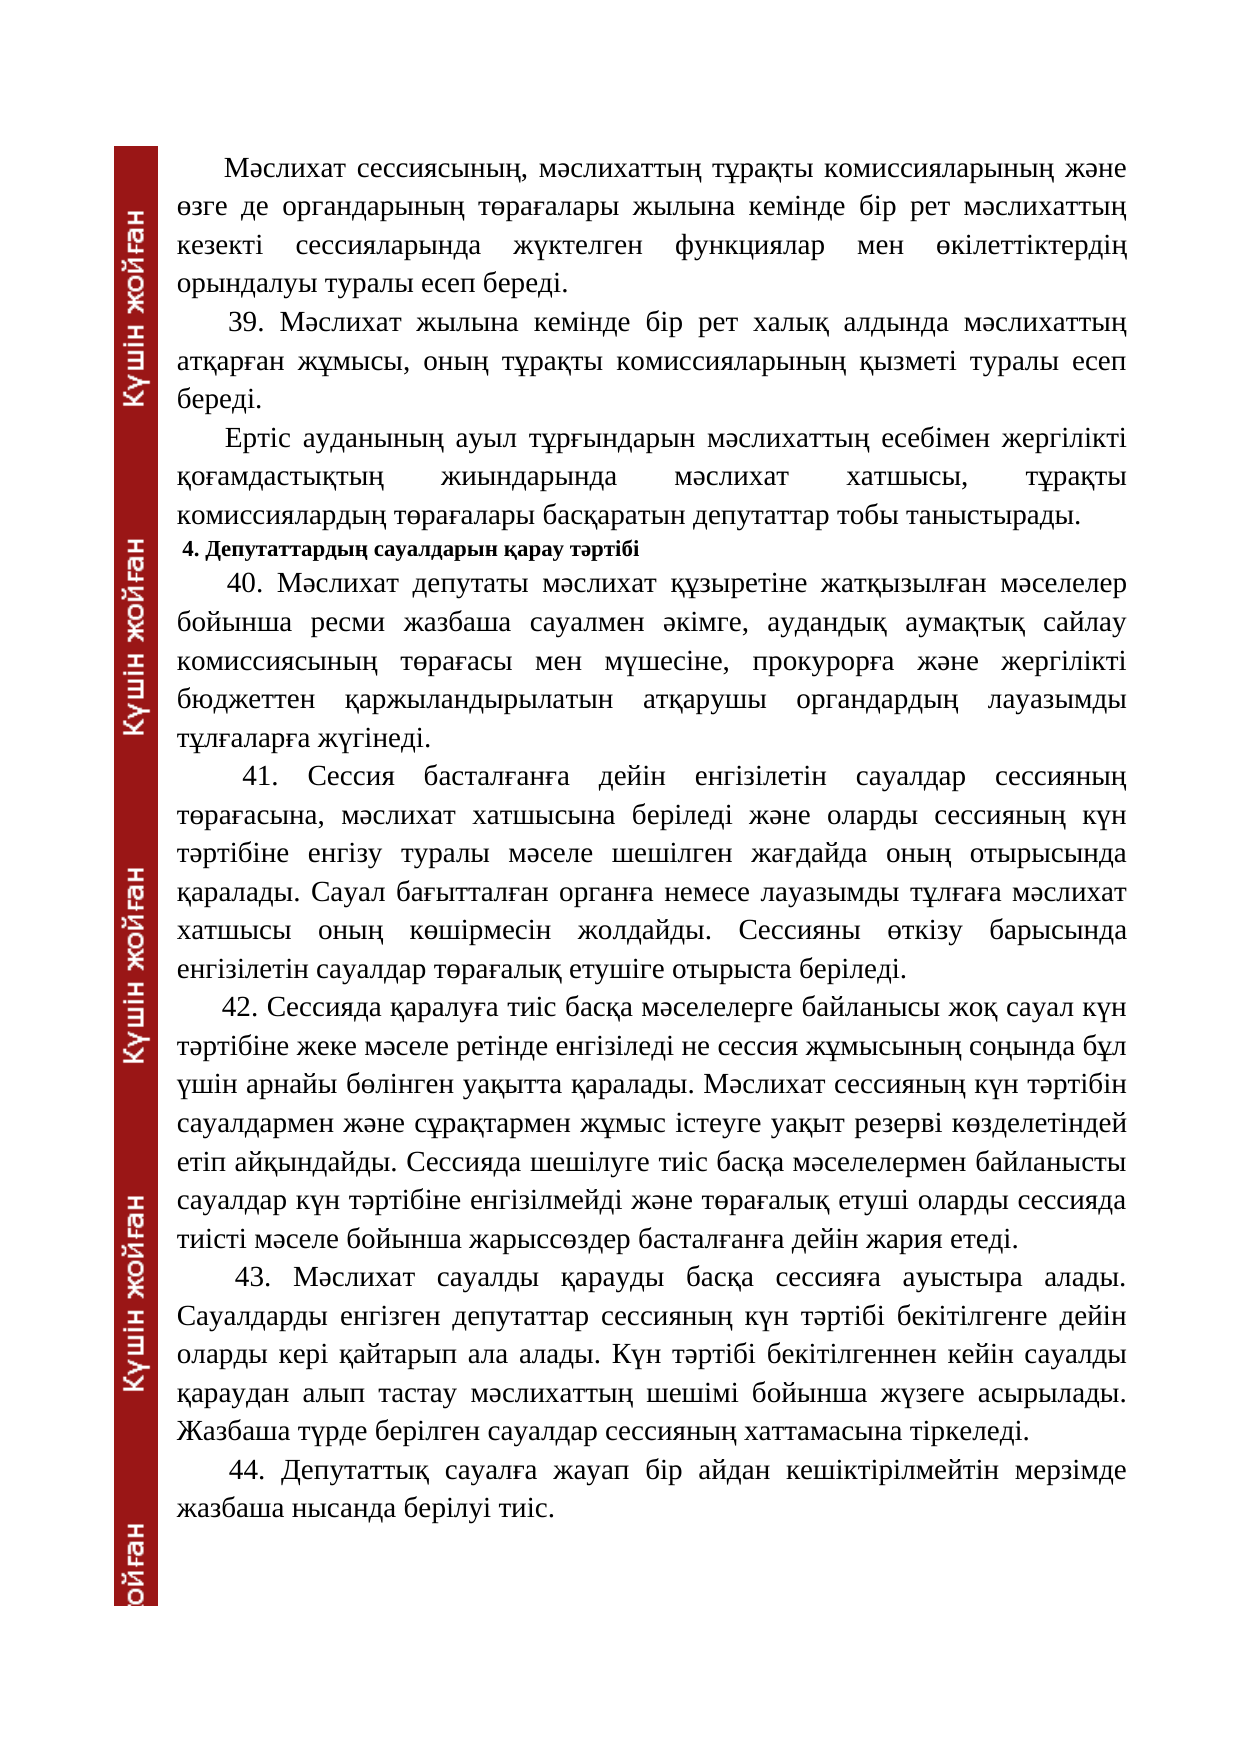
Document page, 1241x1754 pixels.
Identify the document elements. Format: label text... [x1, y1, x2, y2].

picture [114, 562, 158, 566]
picture [114, 415, 158, 420]
text 40. Мәслихат депутаты мәслихат құзыретіне жатқызылған мәселелер бойынша ресми жазбаша сауалмен әкімге, аудандық аумақтық сайлау комиссиясының төрағасы мен мүшесіне, прокурорға және жергілікті бюджеттен қаржыландырылатын атқарушы органдардың лауазымды тұлғаларға жүгінеді. [112, 566, 1128, 753]
picture [114, 146, 158, 150]
picture [114, 1447, 158, 1452]
text Мәслихат сессиясының, мәслихаттың тұрақты комиссияларының және өзге де органдарының төрағалары жылына кемінде бір рет мәслихаттың кезекті сессияларында жүктелген функциялар мен өкілеттіктердің орындалуы туралы есеп береді. [112, 150, 1128, 299]
picture [114, 1524, 158, 1606]
picture [114, 984, 158, 989]
text 4. Депутаттардың сауалдарын қарау тәртібі [112, 535, 1128, 562]
picture [114, 1254, 158, 1259]
text 43. Мәслихат сауалды қарауды басқа сессияға ауыстыра алады. Сауалдарды енгізген депутаттар сессияның күн тәртібі бекітілгенге дейін оларды кері қайтарып ала алады. Күн тәртібі бекітілгеннен кейін сауалды қараудан алып тастау мәслихаттың шешімі бойынша жүзеге асырылады. Жазбаша түрде берілген сауалдар сессияның хаттамасына тіркеледі. [112, 1259, 1128, 1447]
text Ертіс ауданының ауыл тұрғындарын мәслихаттың есебімен жергілікті қоғамдастықтың жиындарында мәслихат хатшысы, тұрақты комиссиялардың төрағалары басқаратын депутаттар тобы таныстырады. [112, 420, 1128, 530]
picture [114, 530, 158, 535]
text 41. Сессия басталғанға дейін енгізілетін сауалдар сессияның төрағасына, мәслихат хатшысына беріледі және оларды сессияның күн тәртібіне енгізу туралы мәселе шешілген жағдайда оның отырысында қаралады. Сауал бағытталған органға немесе лауазымды тұлғаға мәслихат хатшысы оның көшірмесін жолдайды. Сессияны өткізу барысында енгізілетін сауалдар төрағалық етушіге отырыста беріледі. [112, 758, 1128, 984]
picture [114, 753, 158, 758]
text 39. Мәслихат жылына кемінде бір рет халық алдында мәслихаттың атқарған жұмысы, оның тұрақты комиссияларының қызметі туралы есеп береді. [112, 304, 1128, 415]
text 44. Депутаттық сауалға жауап бір айдан кешіктірілмейтін мерзімде жазбаша нысанда берілуі тиіс. [112, 1452, 1128, 1524]
text 42. Сессияда қаралуға тиіс басқа мәселелерге байланысы жоқ сауал күн тәртібіне жеке мәселе ретінде енгізіледі не сессия жұмысының соңында бұл үшін арнайы бөлінген уақытта қаралады. Мәслихат сессияның күн тәртібін сауалдармен және сұрақтармен жұмыс істеуге уақыт резерві көзделетіндей етіп айқындайды. Сессияда шешілуге тиіс басқа мәселелермен байланысты сауалдар күн тәртібіне енгізілмейді және төрағалық етуші оларды сессияда тиісті мәселе бойынша жарыссөздер басталғанға дейін жария етеді. [112, 989, 1128, 1254]
picture [114, 299, 158, 304]
